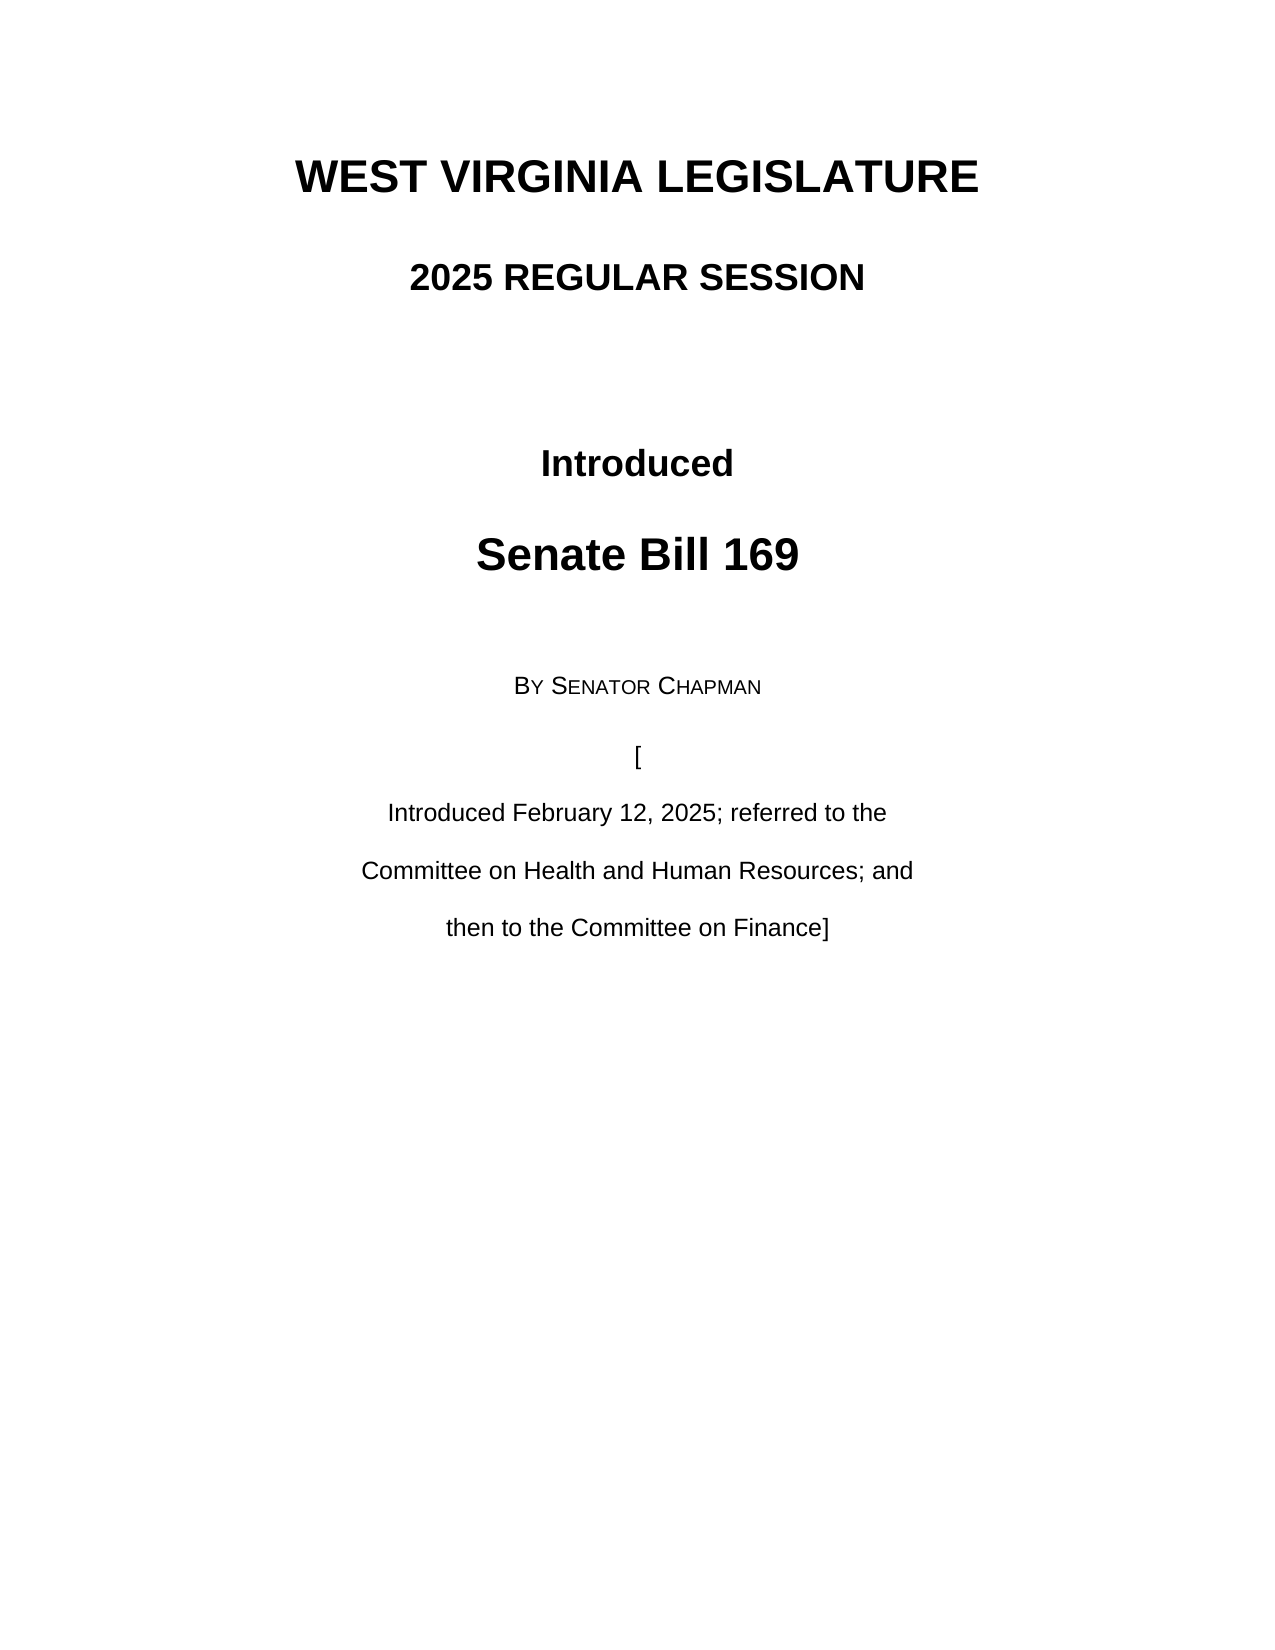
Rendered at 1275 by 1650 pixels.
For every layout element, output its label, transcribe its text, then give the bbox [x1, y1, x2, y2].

text [] [337, 741, 937, 942]
text By [337, 671, 937, 699]
text Bill [150, 528, 1125, 581]
title 2025 regular session [150, 255, 1125, 298]
title WEST virginia legislature [150, 150, 1125, 203]
